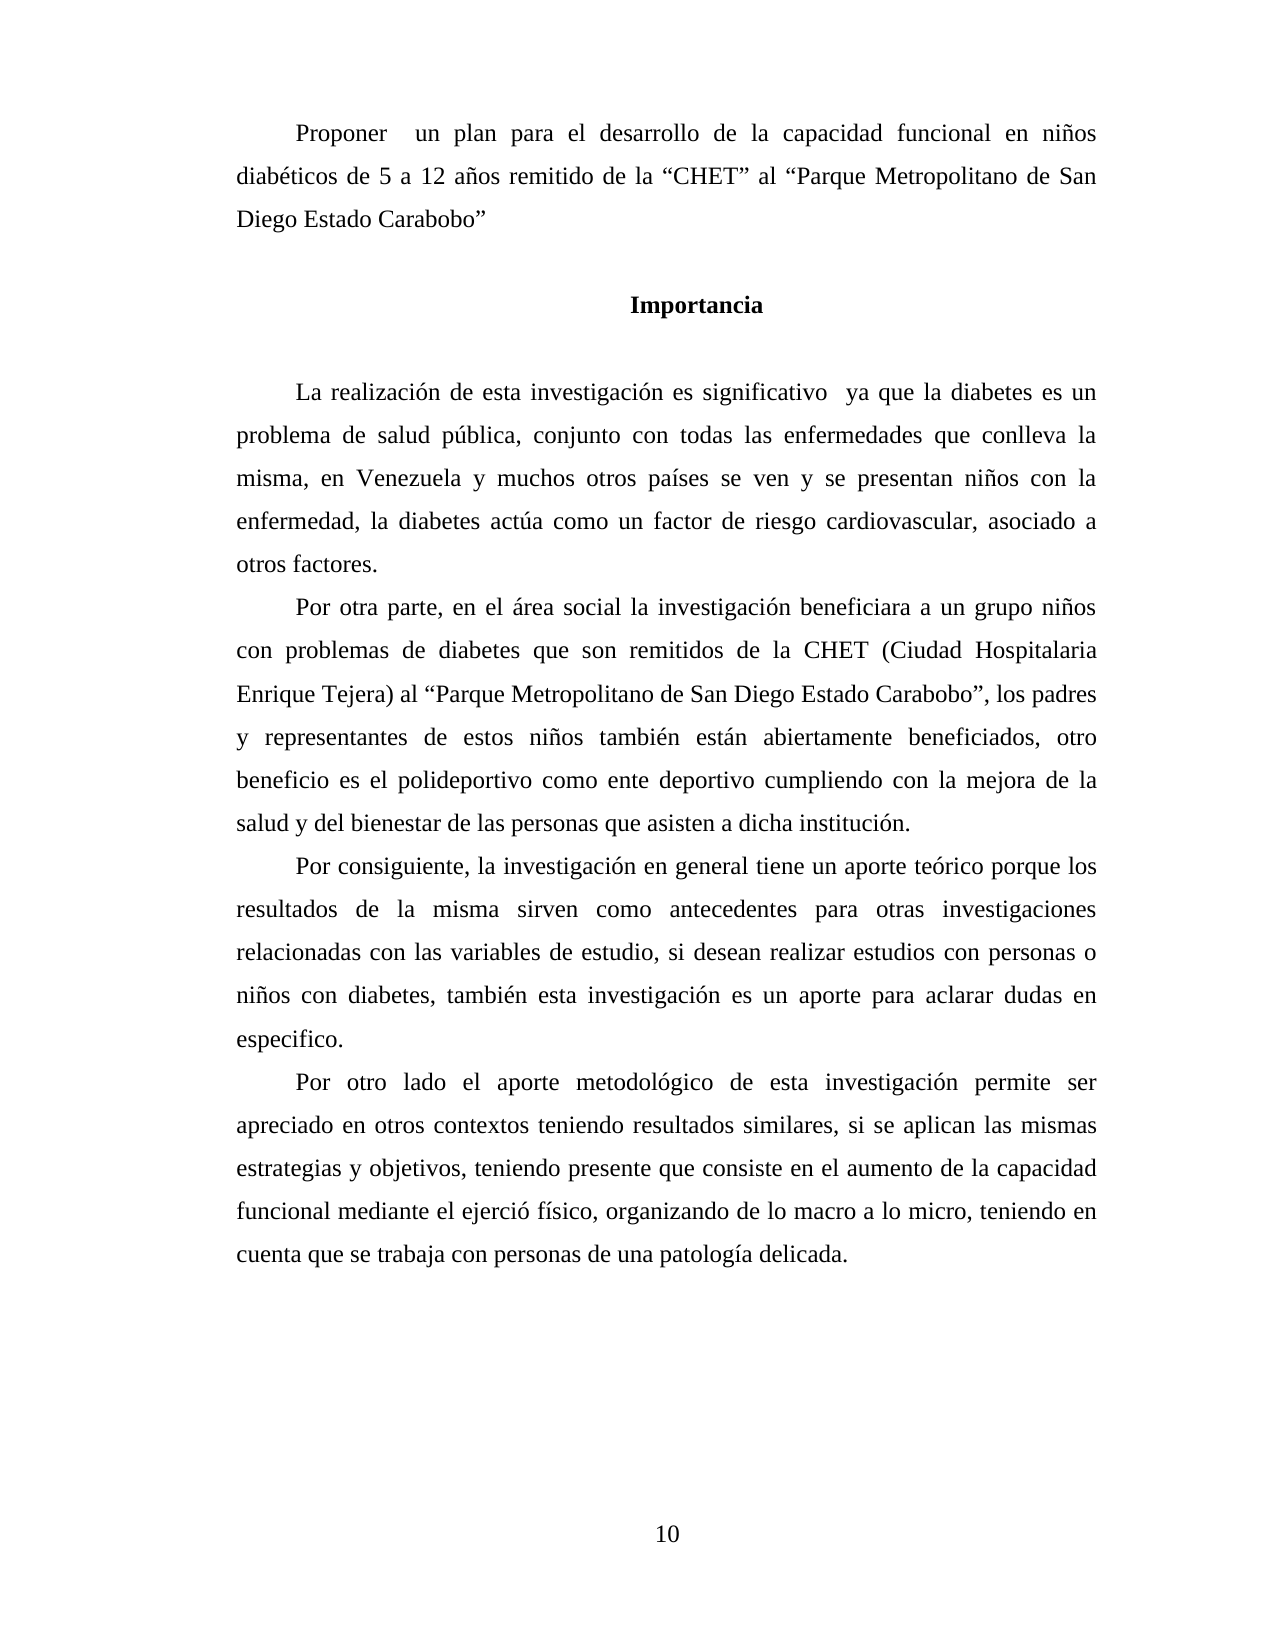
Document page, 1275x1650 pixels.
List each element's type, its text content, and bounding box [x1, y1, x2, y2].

text Por consiguiente, la investigación en general tiene un aporte teórico porque los resultados de la misma sirven como antecedentes para otras investigaciones relacionadas con las variables de estudio, si desean realizar estudios con personas o niños con diabetes, también esta investigación es un aporte para aclarar dudas en especifico. [236, 851, 1098, 1052]
text Importancia [236, 291, 1098, 319]
text Por otra parte, en el área social la investigación beneficiara a un grupo niños con problemas de diabetes que son remitidos de la CHET (Ciudad Hospitalaria Enrique Tejera) al “Parque Metropolitano de San Diego Estado Carabobo”, los padres y representantes de estos niños también están abiertamente beneficiados, otro beneficio es el polideportivo como ente deportivo cumpliendo con la mejora de la salud y del bienestar de las personas que asisten a dicha institución. [236, 592, 1098, 837]
text Por otro lado el aporte metodológico de esta investigación permite ser apreciado en otros contextos teniendo resultados similares, si se aplican las mismas estrategias y objetivos, teniendo presente que consiste en el aumento de la capacidad funcional mediante el ejerció físico, organizando de lo macro a lo micro, teniendo en cuenta que se trabaja con personas de una patología delicada. [236, 1067, 1098, 1268]
list Proponer un plan para el desarrollo de la capacidad funcional en niños diabéticos de 5 a 12 años remitido de la “CHET” al “Parque Metropolitano de San Diego Estado Carabobo” [236, 118, 1098, 233]
text La realización de esta investigación es significativo ya que la diabetes es un problema de salud pública, conjunto con todas las enfermedades que conlleva la misma, en Venezuela y muchos otros países se ven y se presentan niños con la enfermedad, la diabetes actúa como un factor de riesgo cardiovascular, asociado a otros factores. [236, 377, 1098, 578]
